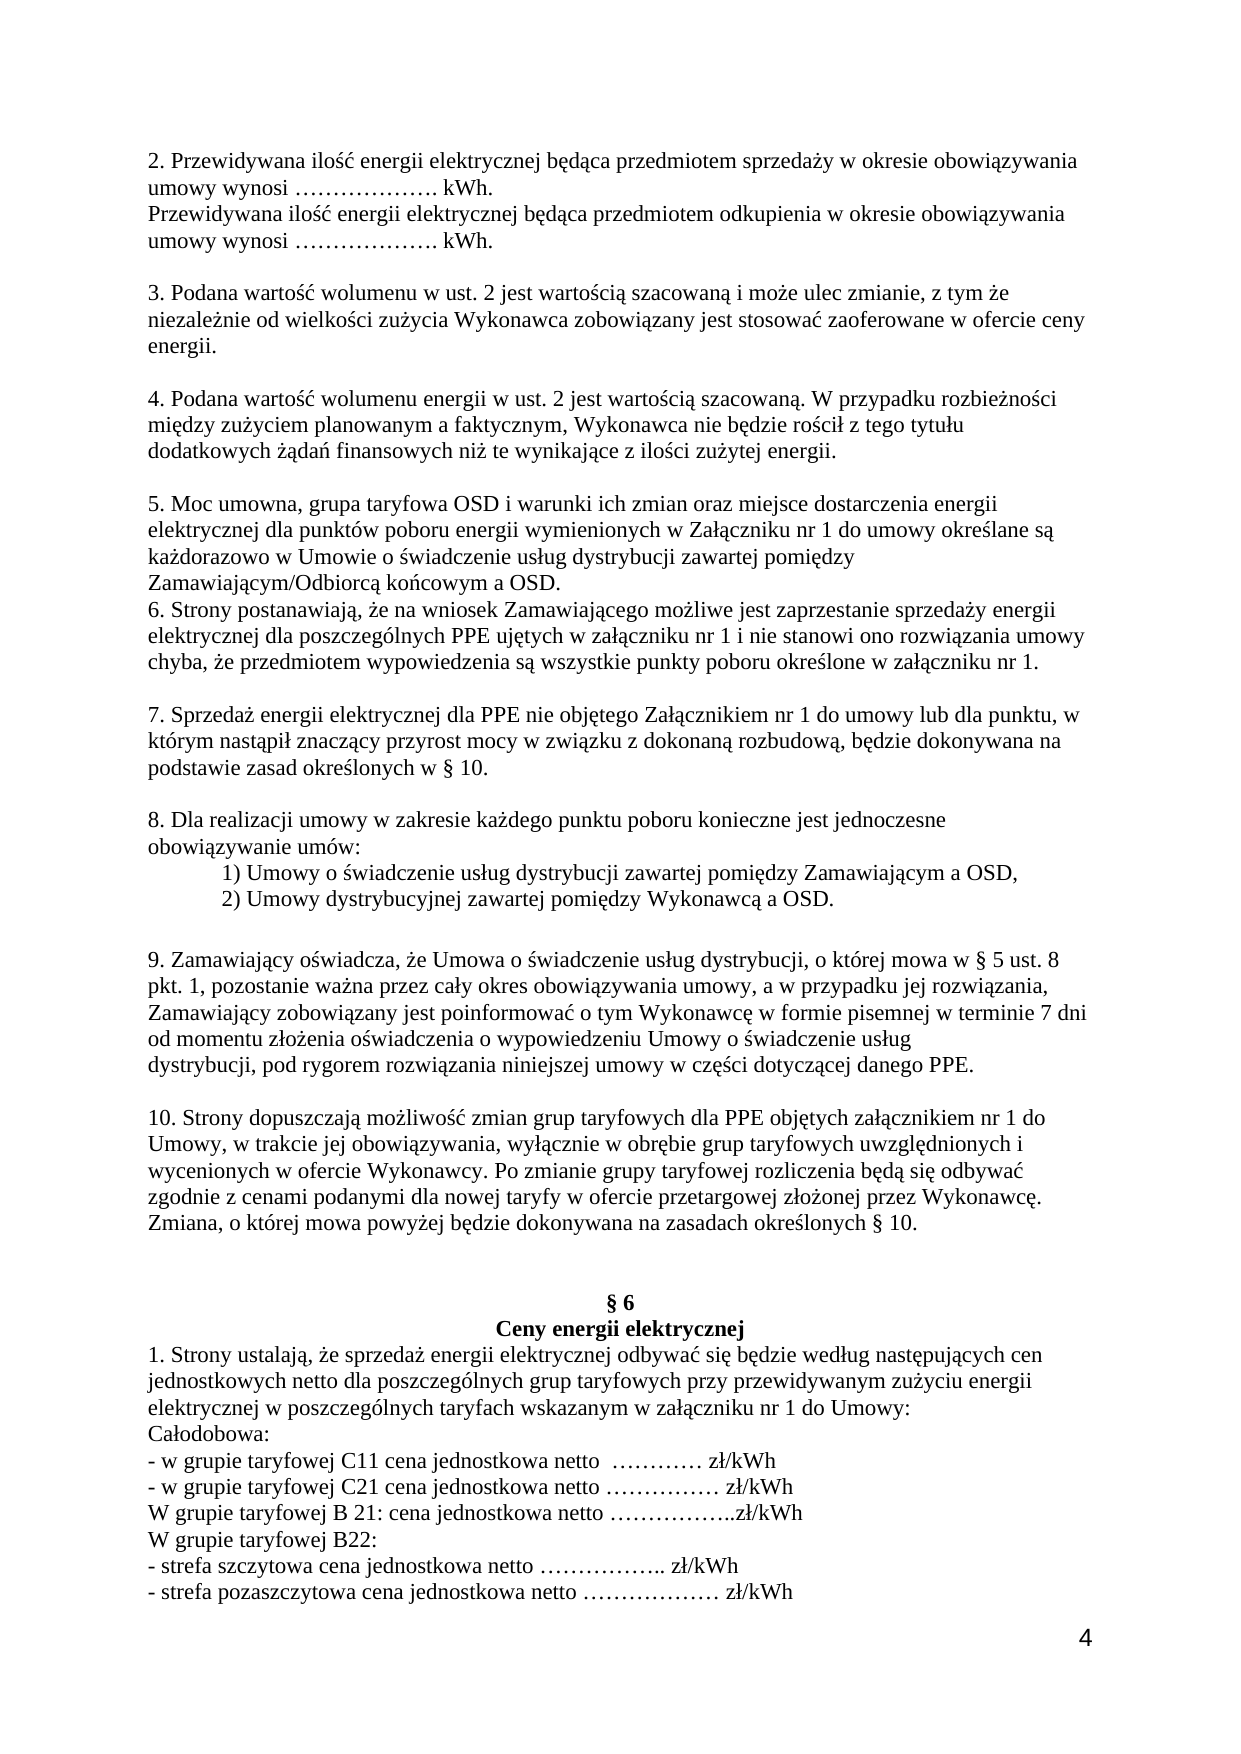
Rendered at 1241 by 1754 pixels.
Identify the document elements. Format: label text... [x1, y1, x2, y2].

text § 6 [148, 1288, 1093, 1315]
text 7. Sprzedaż energii elektrycznej dla PPE nie objętego Załącznikiem nr 1 do umowy lub dla punktu, w którym nastąpił znaczący przyrost mocy w związku z dokonaną rozbudową, będzie dokonywana na podstawie zasad określonych w § 10. [148, 701, 1093, 780]
text 5. Moc umowna, grupa taryfowa OSD i warunki ich zmian oraz miejsce dostarczenia energii elektrycznej dla punktów poboru energii wymienionych w Załączniku nr 1 do umowy określane są każdorazowo w Umowie o świadczenie usług dystrybucji zawartej pomiędzy Zamawiającym/Odbiorcą końcowym a OSD. [148, 490, 1093, 596]
text - strefa pozaszczytowa cena jednostkowa netto ……………… zł/kWh [148, 1578, 1093, 1605]
text 2) Umowy dystrybucyjnej zawartej pomiędzy Wykonawcą a OSD. [221, 886, 1093, 912]
text Ceny energii elektrycznej [148, 1315, 1093, 1341]
text W grupie taryfowej B 21: cena jednostkowa netto ……………..zł/kWh [148, 1499, 1093, 1526]
text dystrybucji, pod rygorem rozwiązania niniejszej umowy w części dotyczącej danego PPE. [148, 1051, 1093, 1078]
text 1) Umowy o świadczenie usług dystrybucji zawartej pomiędzy Zamawiającym a OSD, [221, 859, 1093, 886]
text 1. Strony ustalają, że sprzedaż energii elektrycznej odbywać się będzie według następujących cen jednostkowych netto dla poszczególnych grup taryfowych przy przewidywanym zużyciu energii elektrycznej w poszczególnych taryfach wskazanym w załączniku nr 1 do Umowy: [148, 1341, 1093, 1420]
text - w grupie taryfowej C11 cena jednostkowa netto ………… zł/kWh [148, 1447, 1093, 1473]
text 2. Przewidywana ilość energii elektrycznej będąca przedmiotem sprzedaży w okresie obowiązywania umowy wynosi ………………. kWh. [148, 148, 1093, 200]
text W grupie taryfowej B22: [148, 1526, 1093, 1552]
text 3. Podana wartość wolumenu w ust. 2 jest wartością szacowaną i może ulec zmianie, z tym że niezależnie od wielkości zużycia Wykonawca zobowiązany jest stosować zaoferowane w ofercie ceny energii. [148, 279, 1093, 358]
text 4. Podana wartość wolumenu energii w ust. 2 jest wartością szacowaną. W przypadku rozbieżności między zużyciem planowanym a faktycznym, Wykonawca nie będzie rościł z tego tytułu dodatkowych żądań finansowych niż te wynikające z ilości zużytej energii. [148, 385, 1093, 464]
text 9. Zamawiający oświadcza, że Umowa o świadczenie usług dystrybucji, o której mowa w § 5 ust. 8 pkt. 1, pozostanie ważna przez cały okres obowiązywania umowy, a w przypadku jej rozwiązania, Zamawiający zobowiązany jest poinformować o tym Wykonawcę w formie pisemnej w terminie 7 dni od momentu złożenia oświadczenia o wypowiedzeniu Umowy o świadczenie usług [148, 946, 1093, 1051]
text Całodobowa: [148, 1420, 1093, 1447]
text 8. Dla realizacji umowy w zakresie każdego punktu poboru konieczne jest jednoczesne obowiązywanie umów: [148, 806, 1093, 859]
text 6. Strony postanawiają, że na wniosek Zamawiającego możliwe jest zaprzestanie sprzedaży energii elektrycznej dla poszczególnych PPE ujętych w załączniku nr 1 i nie stanowi ono rozwiązania umowy chyba, że przedmiotem wypowiedzenia są wszystkie punkty poboru określone w załączniku nr 1. [148, 596, 1093, 675]
text - strefa szczytowa cena jednostkowa netto …………….. zł/kWh [148, 1552, 1093, 1578]
text - w grupie taryfowej C21 cena jednostkowa netto …………… zł/kWh [148, 1473, 1093, 1499]
text 10. Strony dopuszczają możliwość zmian grup taryfowych dla PPE objętych załącznikiem nr 1 do Umowy, w trakcie jej obowiązywania, wyłącznie w obrębie grup taryfowych uwzględnionych i wycenionych w ofercie Wykonawcy. Po zmianie grupy taryfowej rozliczenia będą się odbywać zgodnie z cenami podanymi dla nowej taryfy w ofercie przetargowej złożonej przez Wykonawcę. Zmiana, o której mowa powyżej będzie dokonywana na zasadach określonych § 10. [148, 1104, 1093, 1236]
text Przewidywana ilość energii elektrycznej będąca przedmiotem odkupienia w okresie obowiązywania umowy wynosi ………………. kWh. [148, 200, 1093, 253]
